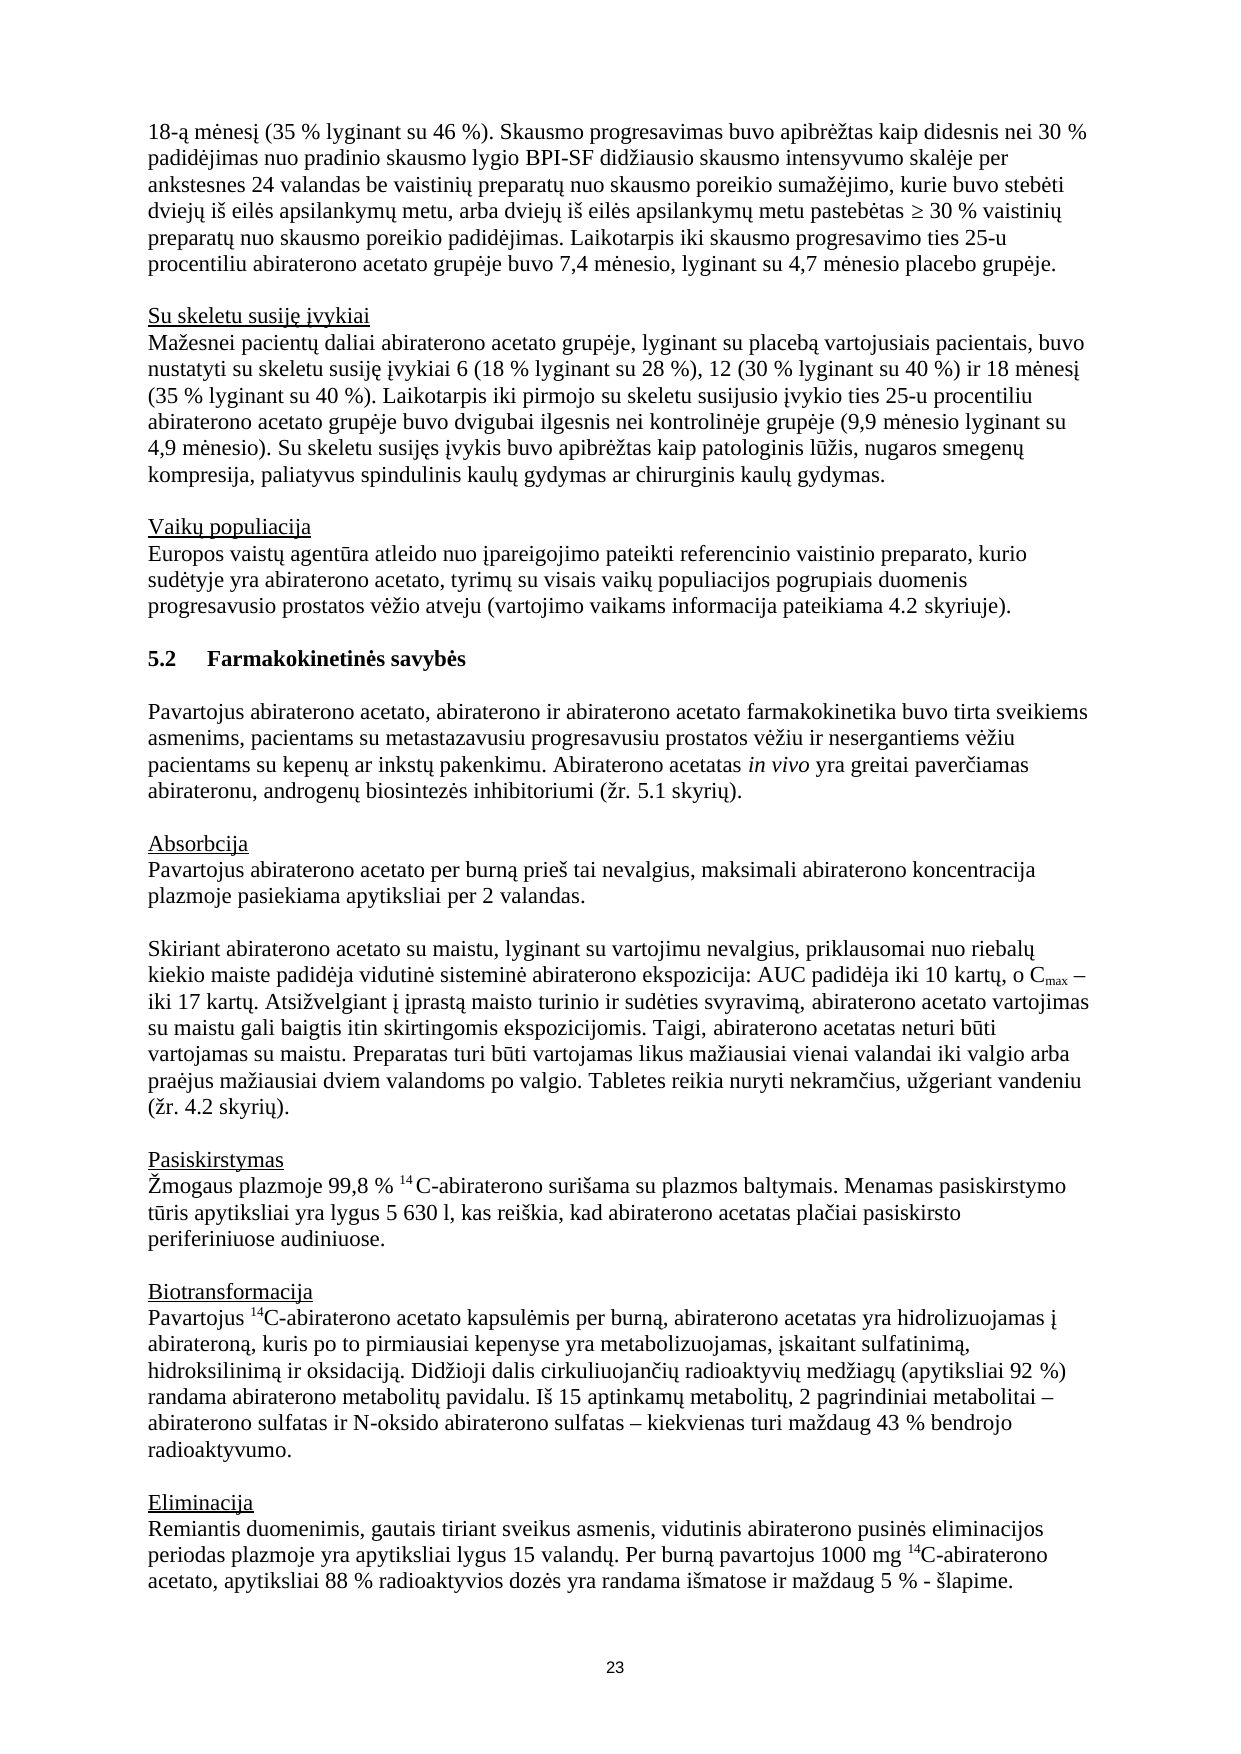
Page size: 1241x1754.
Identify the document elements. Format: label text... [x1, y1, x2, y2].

list Pasiskirstymas [148, 1146, 1092, 1172]
list Biotransformacija [148, 1278, 1092, 1304]
text Europos vaistų agentūra atleido nuo įpareigojimo pateikti referencinio vaistinio preparato, kurio sudėtyje yra abiraterono acetato, tyrimų su visais vaikų populiacijos pogrupiais duomenis progresavusio prostatos vėžio atveju (vartojimo vaikams informacija pateikiama 4.2 skyriuje). [148, 540, 1092, 619]
list Eliminacija [148, 1488, 1092, 1515]
text Skiriant abiraterono acetato su maistu, lyginant su vartojimu nevalgius, priklausomai nuo riebalų kiekio maiste padidėja vidutinė sisteminė abiraterono ekspozicija: AUC padidėja iki 10 kartų, o Cmax – iki 17 kartų. Atsižvelgiant į įprastą maisto turinio ir sudėties svyravimą, abiraterono acetato vartojimas su maistu gali baigtis itin skirtingomis ekspozicijomis. Taigi, abiraterono acetatas neturi būti vartojamas su maistu. Preparatas turi būti vartojamas likus mažiausiai vienai valandai iki valgio arba praėjus mažiausiai dviem valandoms po valgio. Tabletes reikia nuryti nekramčius, užgeriant vandeniu (žr. 4.2 skyrių). [148, 935, 1092, 1119]
text 5.2 Farmakokinetinės savybės [148, 645, 1092, 672]
text Pavartojus abiraterono acetato per burną prieš tai nevalgius, maksimali abiraterono koncentracija plazmoje pasiekiama apytiksliai per 2 valandas. [148, 856, 1092, 909]
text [148, 1515, 1092, 1594]
text Pavartojus abiraterono acetato, abiraterono ir abiraterono acetato farmakokinetika buvo tirta sveikiems asmenims, pacientams su metastazavusiu progresavusiu prostatos vėžiu ir nesergantiems vėžiu pacientams su kepenų ar inkstų pakenkimu. Abiraterono acetatas in vivo yra greitai paverčiamas abirateronu, androgenų biosintezės inhibitoriumi (žr. 5.1 skyrių). [148, 698, 1092, 803]
text Žmogaus plazmoje 99,8 % 14 C-abiraterono surišama su plazmos baltymais. Menamas pasiskirstymo tūris apytiksliai yra lygus 5 630 l, kas reiškia, kad abiraterono acetatas plačiai pasiskirsto periferiniuose audiniuose. [148, 1172, 1092, 1251]
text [148, 118, 1092, 276]
text Su skeletu susiję įvykiai [148, 303, 1092, 329]
text Pavartojus 14C-abiraterono acetato kapsulėmis per burną, abiraterono acetatas yra hidrolizuojamas į abirateroną, kuris po to pirmiausiai kepenyse yra metabolizuojamas, įskaitant sulfatinimą, hidroksilinimą ir oksidaciją. Didžioji dalis cirkuliuojančių radioaktyvių medžiagų (apytiksliai 92 %) randama abiraterono metabolitų pavidalu. Iš 15 aptinkamų metabolitų, 2 pagrindiniai metabolitai – abiraterono sulfatas ir N-oksido abiraterono sulfatas – kiekvienas turi maždaug 43 % bendrojo radioaktyvumo. [148, 1304, 1092, 1462]
list Absorbcija [148, 830, 1092, 856]
text Vaikų populiacija [148, 513, 1092, 540]
text Mažesnei pacientų daliai abiraterono acetato grupėje, lyginant su placebą vartojusiais pacientais, buvo nustatyti su skeletu susiję įvykiai 6 (18 % lyginant su 28 %), 12 (30 % lyginant su 40 %) ir 18 mėnesį (35 % lyginant su 40 %). Laikotarpis iki pirmojo su skeletu susijusio įvykio ties 25-u procentiliu abiraterono acetato grupėje buvo dvigubai ilgesnis nei kontrolinėje grupėje (9,9 mėnesio lyginant su 4,9 mėnesio). Su skeletu susijęs įvykis buvo apibrėžtas kaip patologinis lūžis, nugaros smegenų kompresija, paliatyvus spindulinis kaulų gydymas ar chirurginis kaulų gydymas. [148, 329, 1092, 487]
